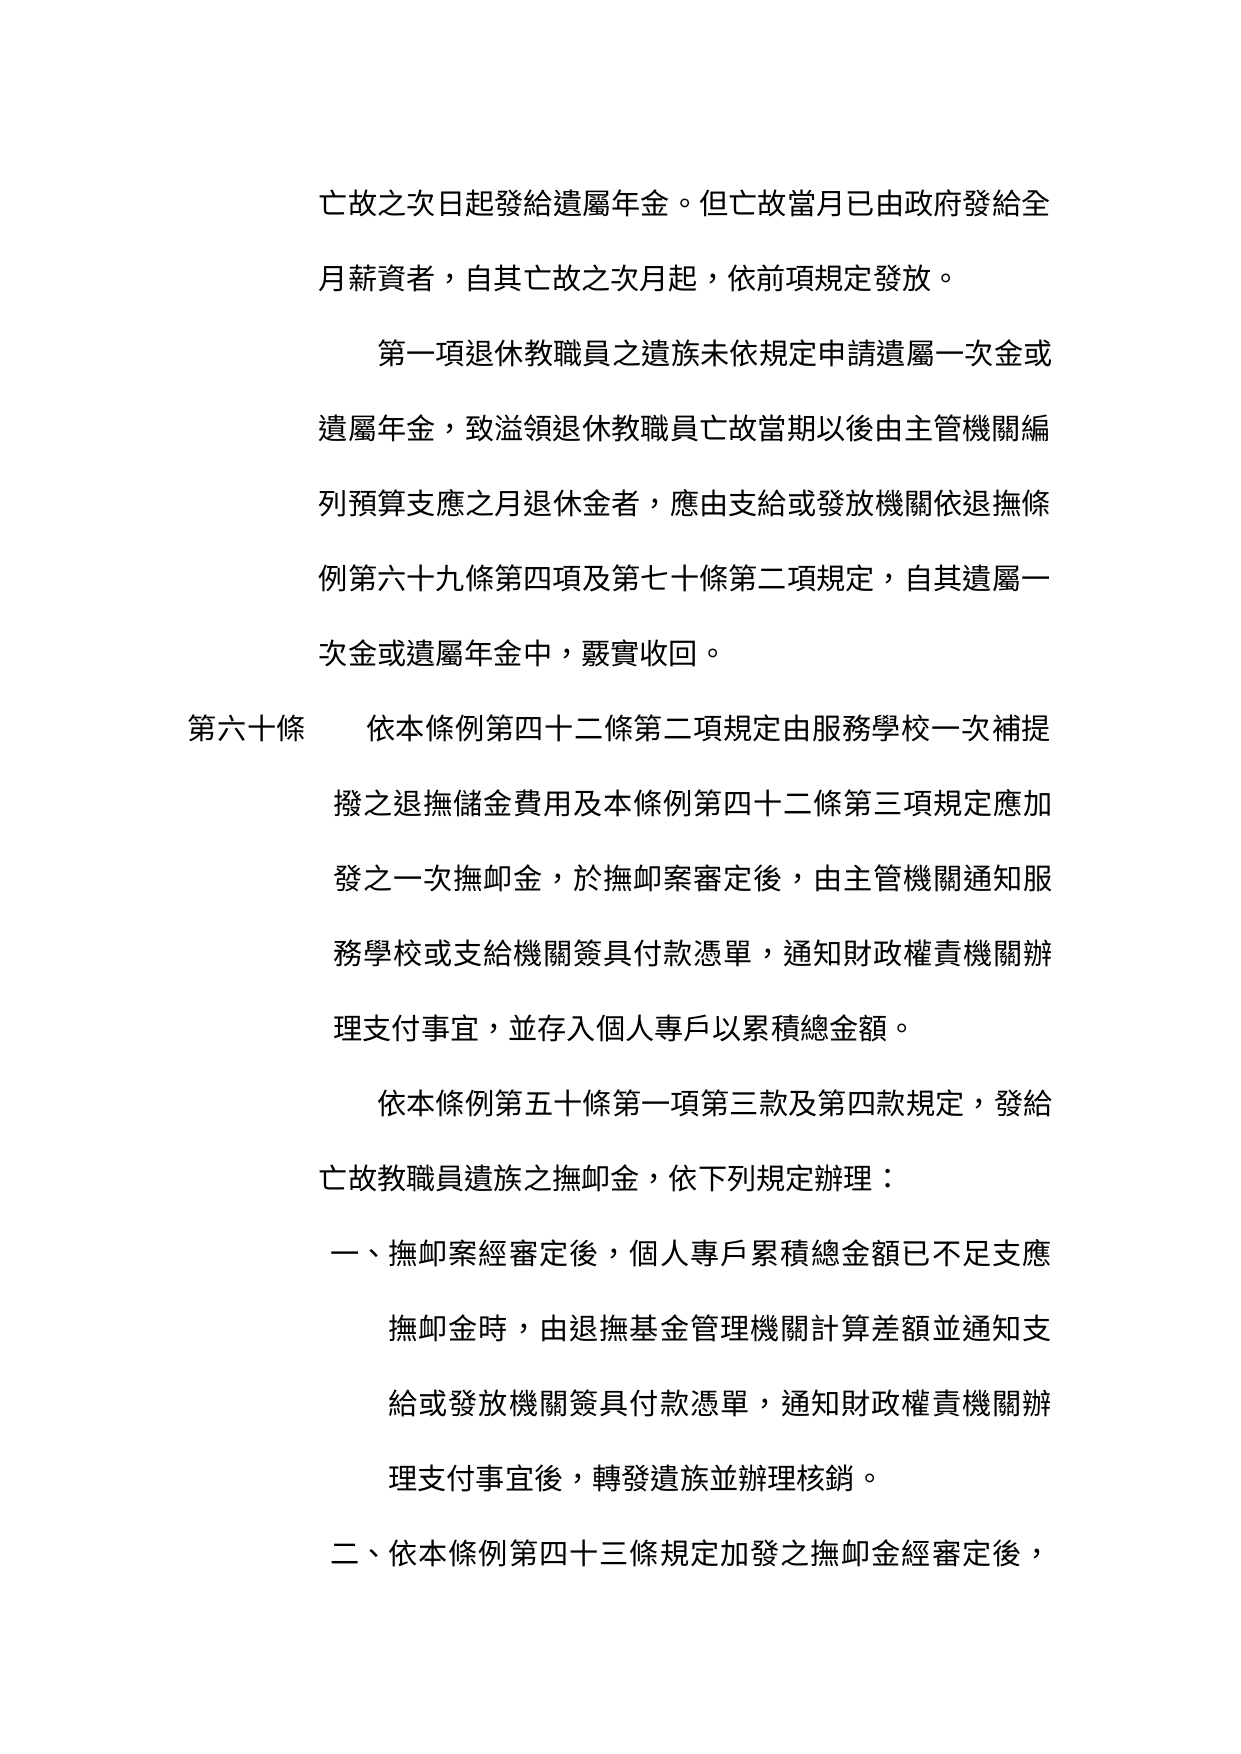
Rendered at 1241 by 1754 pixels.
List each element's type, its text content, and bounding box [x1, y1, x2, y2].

list 撫卹案經審定後，個人專戶累積總金額已不足支應撫卹金時，由退撫基金管理機關計算差額並通知支給或發放機關簽具付款憑單，通知財政權責機關辦理支付事宜後，轉發遺族並辦理核銷。 [330, 1214, 1053, 1514]
text 第一項退休教職員之遺族未依規定申請遺屬一次金或遺屬年金，致溢領退休教職員亡故當期以後由主管機關編列預算支應之月退休金者，應由支給或發放機關依退撫條例第六十九條第四項及第七十條第二項規定，自其遺屬一次金或遺屬年金中，覈實收回。 [319, 314, 1053, 689]
text 第六十條 依本條例第四十二條第二項規定由服務學校一次補提撥之退撫儲金費用及本條例第四十二條第三項規定應加發之一次撫卹金，於撫卹案審定後，由主管機關通知服務學校或支給機關簽具付款憑單，通知財政權責機關辦理支付事宜，並存入個人專戶以累積總金額。 [187, 689, 1053, 1064]
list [330, 1514, 1053, 1589]
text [319, 164, 1053, 314]
text 依本條例第五十條第一項第三款及第四款規定，發給亡故教職員遺族之撫卹金，依下列規定辦理： [319, 1064, 1053, 1214]
